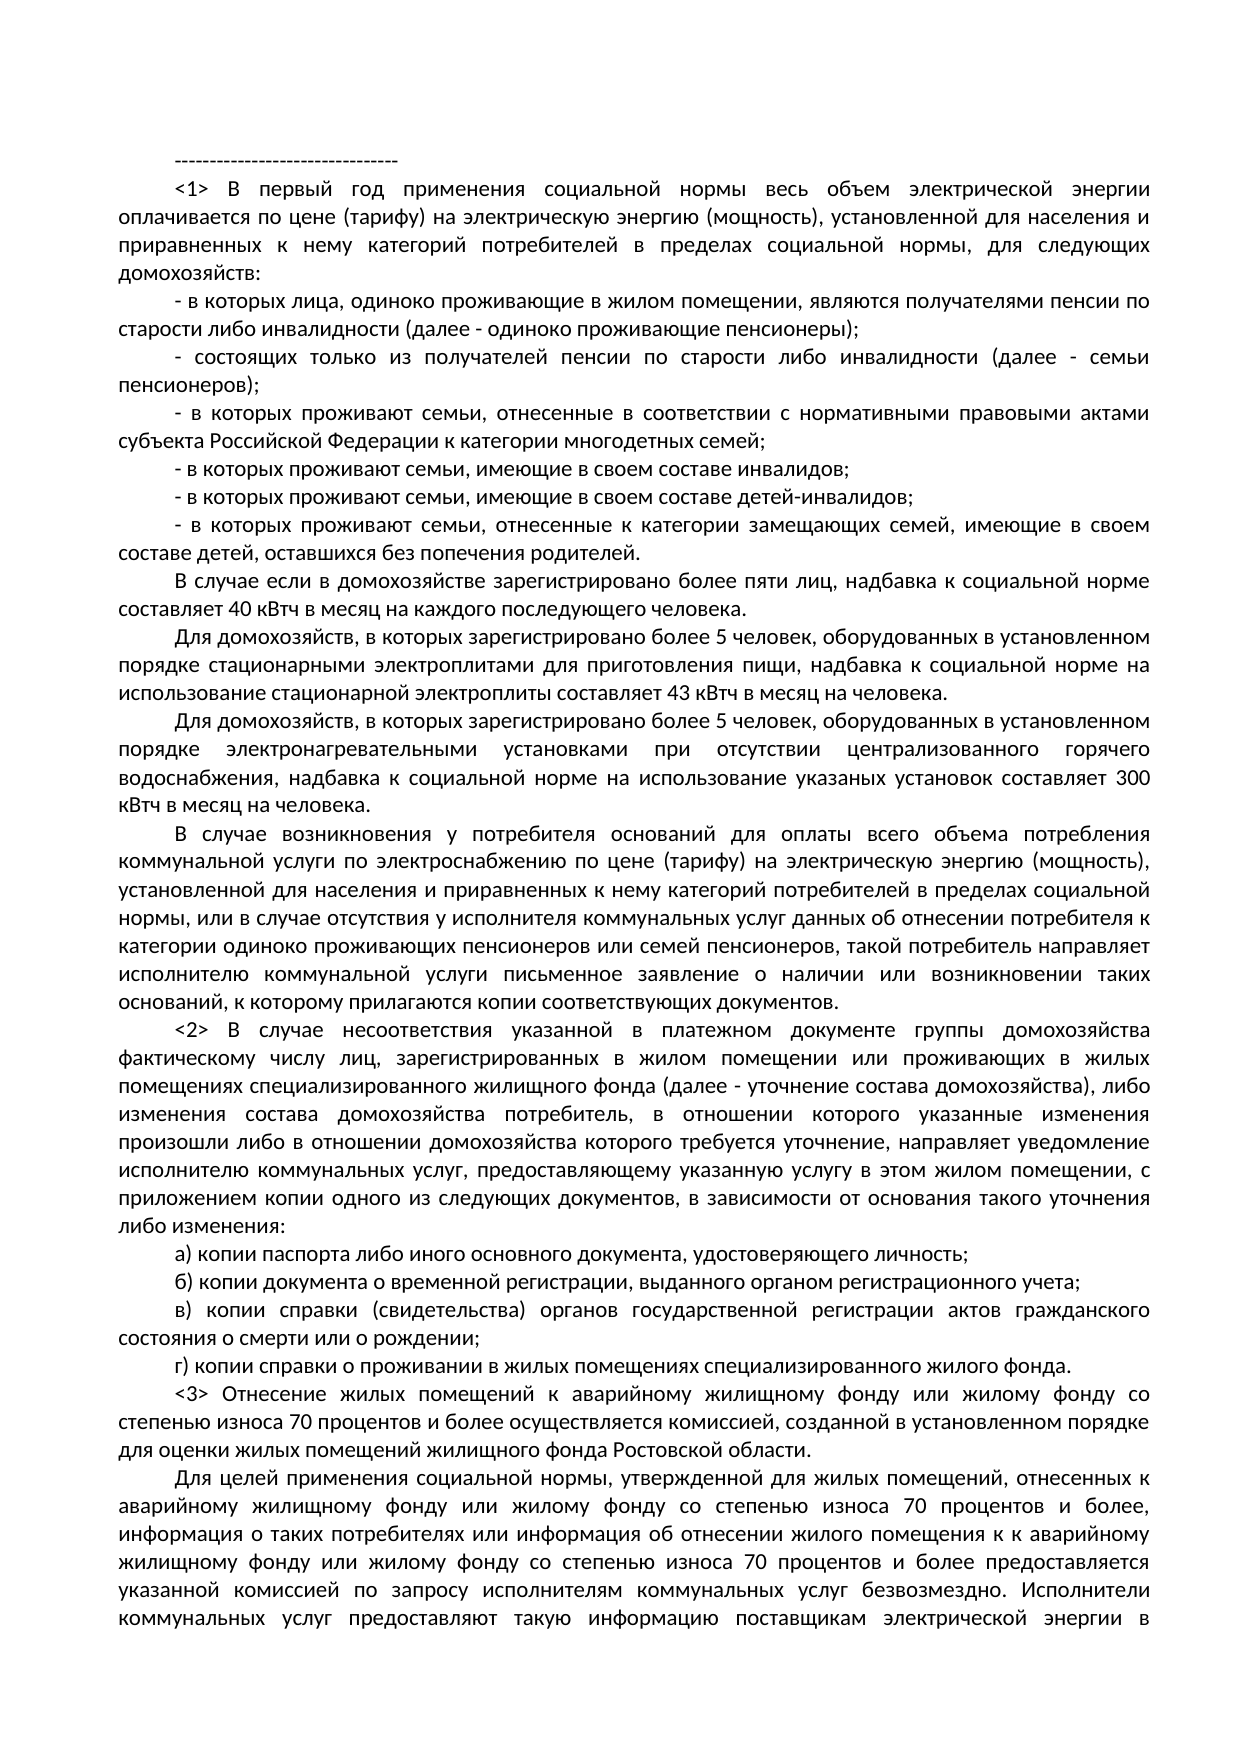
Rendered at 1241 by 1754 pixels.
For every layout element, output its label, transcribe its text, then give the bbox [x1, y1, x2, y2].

text В случае возникновения у потребителя оснований для оплаты всего объема потребления коммунальной услуги по электроснабжению по цене (тарифу) на электрическую энергию (мощность), установленной для населения и приравненных к нему категорий потребителей в пределах социальной нормы, или в случае отсутствия у исполнителя коммунальных услуг данных об отнесении потребителя к категории одиноко проживающих пенсионеров или семей пенсионеров, такой потребитель направляет исполнителю коммунальной услуги письменное заявление о наличии или возникновении таких оснований, к которому прилагаются копии соответствующих документов. [118, 819, 1152, 1015]
text б) копии документа о временной регистрации, выданного органом регистрационного учета; [118, 1267, 1152, 1295]
text г) копии справки о проживании в жилых помещениях специализированного жилого фонда. [118, 1351, 1152, 1379]
text -------------------------------- [118, 146, 1152, 174]
text В случае если в домохозяйстве зарегистрировано более пяти лиц, надбавка к социальной норме составляет 40 кВтч в месяц на каждого последующего человека. [118, 566, 1152, 622]
text - в которых проживают семьи, отнесенные к категории замещающих семей, имеющие в своем составе детей, оставшихся без попечения родителей. [118, 510, 1152, 566]
text <2> В случае несоответствия указанной в платежном документе группы домохозяйства фактическому числу лиц, зарегистрированных в жилом помещении или проживающих в жилых помещениях специализированного жилищного фонда (далее - уточнение состава домохозяйства), либо изменения состава домохозяйства потребитель, в отношении которого указанные изменения произошли либо в отношении домохозяйства которого требуется уточнение, направляет уведомление исполнителю коммунальных услуг, предоставляющему указанную услугу в этом жилом помещении, с приложением копии одного из следующих документов, в зависимости от основания такого уточнения либо изменения: [118, 1015, 1152, 1239]
text - в которых проживают семьи, имеющие в своем составе детей-инвалидов; [118, 482, 1152, 510]
text Для домохозяйств, в которых зарегистрировано более 5 человек, оборудованных в установленном порядке стационарными электроплитами для приготовления пищи, надбавка к социальной норме на использование стационарной электроплиты составляет 43 кВтч в месяц на человека. [118, 622, 1152, 707]
text в) копии справки (свидетельства) органов государственной регистрации актов гражданского состояния о смерти или о рождении; [118, 1295, 1152, 1351]
text <1> В первый год применения социальной нормы весь объем электрической энергии оплачивается по цене (тарифу) на электрическую энергию (мощность), установленной для населения и приравненных к нему категорий потребителей в пределах социальной нормы, для следующих домохозяйств: [118, 174, 1152, 286]
text - в которых проживают семьи, отнесенные в соответствии с нормативными правовыми актами субъекта Российской Федерации к категории многодетных семей; [118, 398, 1152, 454]
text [118, 1463, 1152, 1631]
text - в которых лица, одиноко проживающие в жилом помещении, являются получателями пенсии по старости либо инвалидности (далее - одиноко проживающие пенсионеры); [118, 286, 1152, 342]
text - состоящих только из получателей пенсии по старости либо инвалидности (далее - семьи пенсионеров); [118, 342, 1152, 398]
text - в которых проживают семьи, имеющие в своем составе инвалидов; [118, 454, 1152, 482]
text <3> Отнесение жилых помещений к аварийному жилищному фонду или жилому фонду со степенью износа 70 процентов и более осуществляется комиссией, созданной в установленном порядке для оценки жилых помещений жилищного фонда Ростовской области. [118, 1379, 1152, 1463]
text Для домохозяйств, в которых зарегистрировано более 5 человек, оборудованных в установленном порядке электронагревательными установками при отсутствии централизованного горячего водоснабжения, надбавка к социальной норме на использование указаных установок составляет 300 кВтч в месяц на человека. [118, 707, 1152, 819]
text а) копии паспорта либо иного основного документа, удостоверяющего личность; [118, 1239, 1152, 1267]
